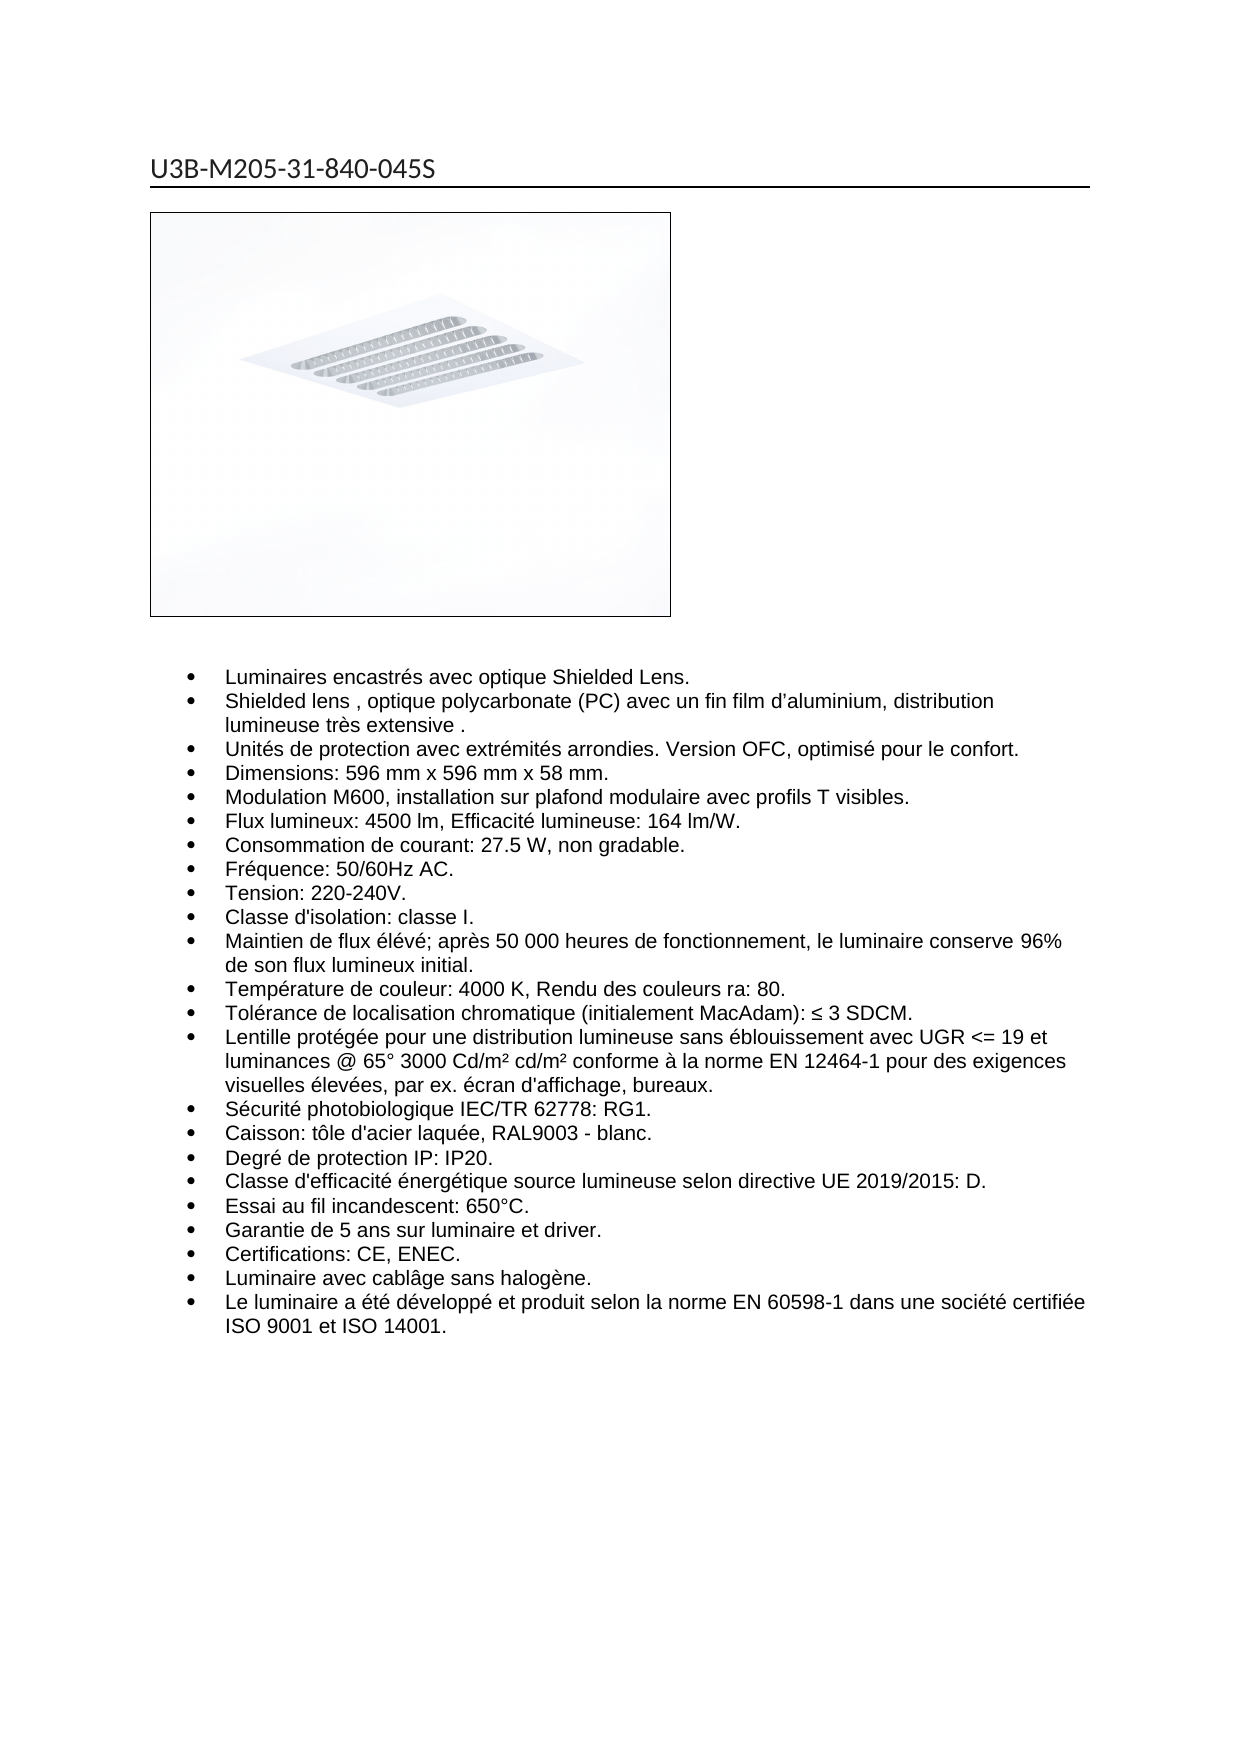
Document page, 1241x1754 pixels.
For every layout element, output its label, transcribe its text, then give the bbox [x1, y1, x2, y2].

list Flux lumineux: 4500 lm, Efficacité lumineuse: 164 lm/W. [187, 809, 1090, 833]
list Caisson: tôle d'acier laquée, RAL9003 - blanc. [187, 1121, 1090, 1145]
list Degré de protection IP: IP20. [187, 1145, 1090, 1169]
picture [151, 213, 670, 616]
list Modulation M600, installation sur plafond modulaire avec profils T visibles. [187, 785, 1090, 809]
list Le luminaire a été développé et produit selon la norme EN 60598-1 dans une société certifiée ISO 9001 et ISO 14001. [187, 1290, 1090, 1338]
list Classe d'efficacité énergétique source lumineuse selon directive UE 2019/2015: D. [187, 1169, 1090, 1193]
list Garantie de 5 ans sur luminaire et driver. [187, 1217, 1090, 1242]
list Lentille protégée pour une distribution lumineuse sans éblouissement avec UGR <= 19 et luminances @ 65° 3000 Cd/m² cd/m² conforme à la norme EN 12464-1 pour des exigences visuelles élevées, par ex. écran d'affichage, bureaux. [187, 1025, 1090, 1097]
list Classe d'isolation: classe I. [187, 905, 1090, 929]
list Température de couleur: 4000 K, Rendu des couleurs ra: 80. [187, 977, 1090, 1001]
text U3B-M205-31-840-045S [150, 150, 1090, 186]
list Dimensions: 596 mm x 596 mm x 58 mm. [187, 761, 1090, 785]
list Certifications: CE, ENEC. [187, 1242, 1090, 1266]
list Fréquence: 50/60Hz AC. [187, 857, 1090, 881]
list Essai au fil incandescent: 650°C. [187, 1193, 1090, 1217]
list Sécurité photobiologique IEC/TR 62778: RG1. [187, 1097, 1090, 1121]
list Tension: 220-240V. [187, 881, 1090, 905]
list Maintien de flux élévé; après 50 000 heures de fonctionnement, le luminaire conserve 96% de son flux lumineux initial. [187, 929, 1090, 977]
list Consommation de courant: 27.5 W, non gradable. [187, 833, 1090, 857]
list Shielded lens , optique polycarbonate (PC) avec un fin film d’aluminium, distribution lumineuse très extensive . [187, 688, 1090, 737]
list Tolérance de localisation chromatique (initialement MacAdam): ≤ 3 SDCM. [187, 1001, 1090, 1025]
list Unités de protection avec extrémités arrondies. Version OFC, optimisé pour le confort. [187, 737, 1090, 761]
list Luminaire avec cablâge sans halogène. [187, 1266, 1090, 1290]
list Luminaires encastrés avec optique Shielded Lens. [187, 664, 1090, 688]
